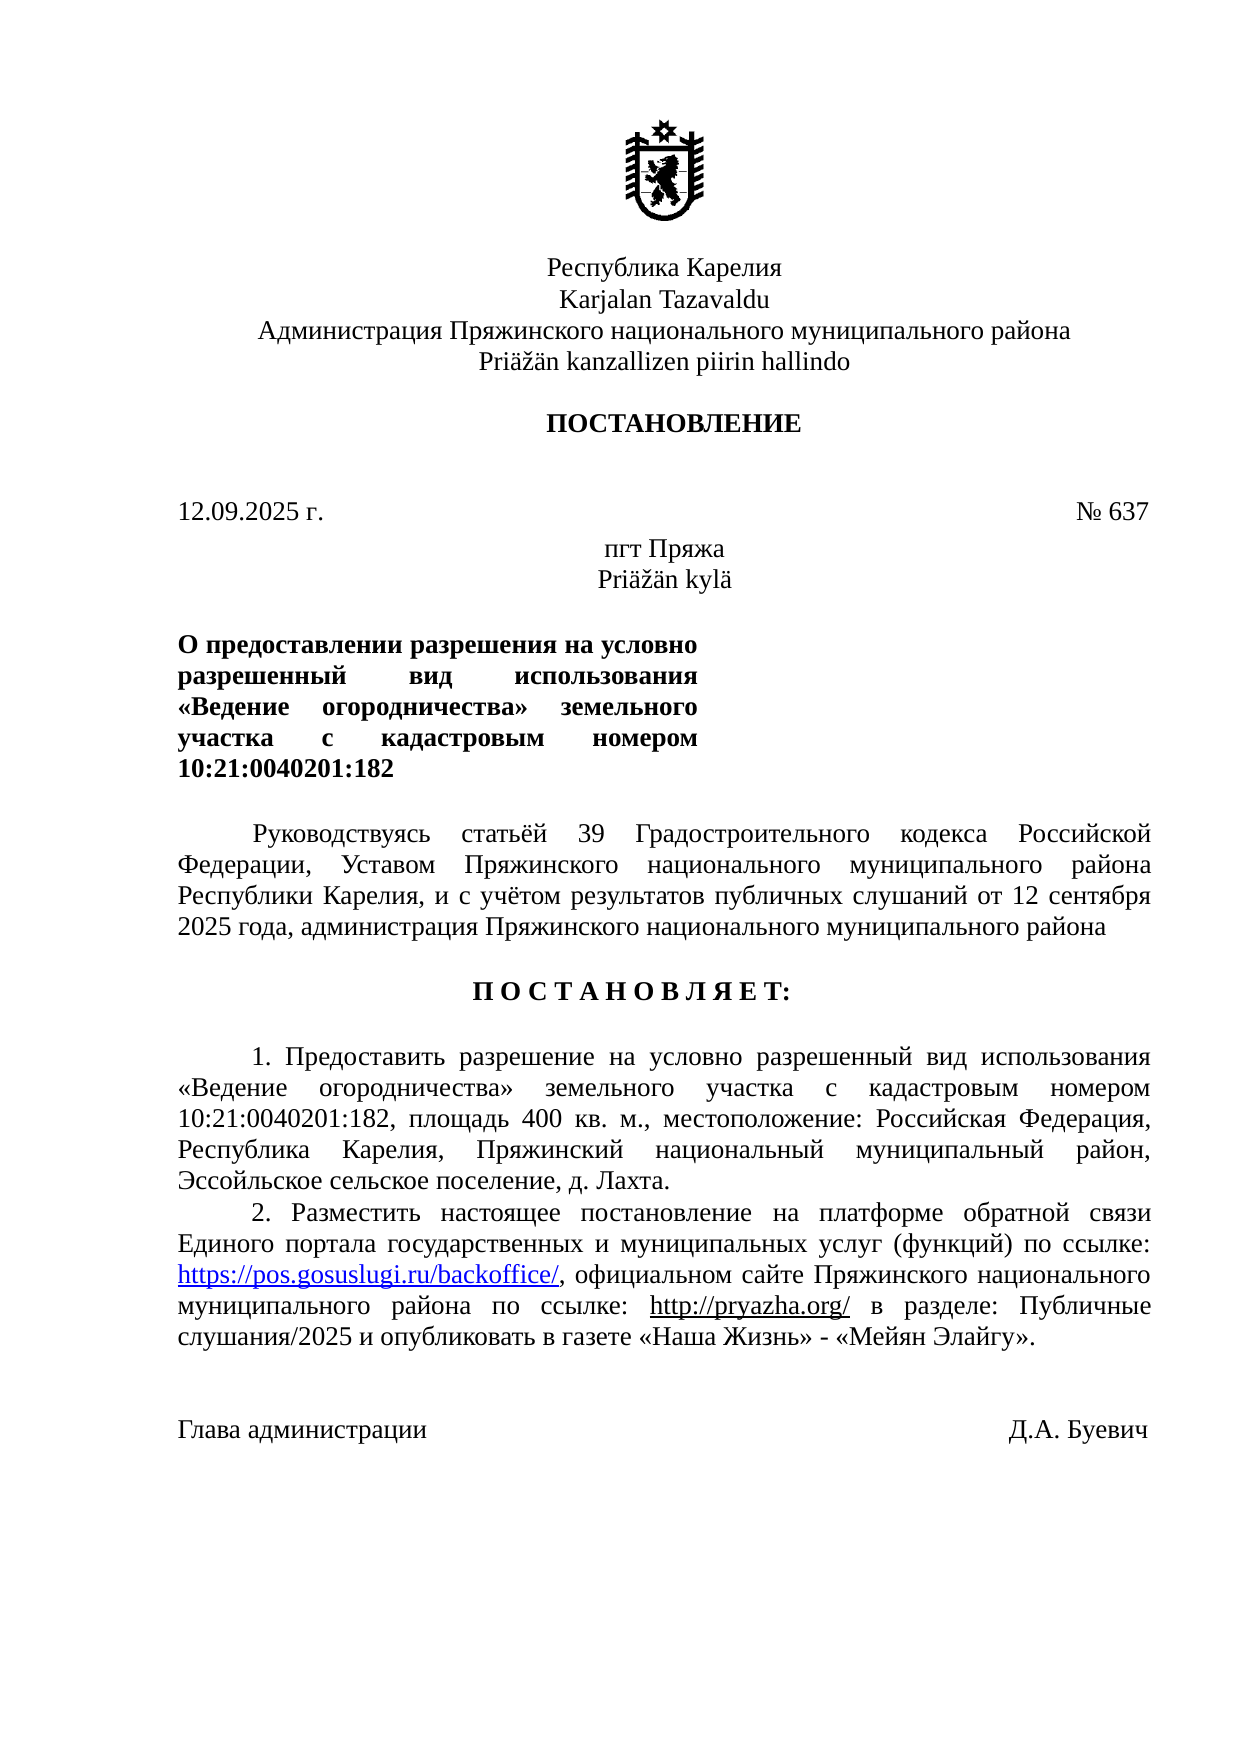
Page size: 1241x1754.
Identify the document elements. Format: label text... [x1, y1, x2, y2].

text 2. Разместить настоящее постановление на платформе обратной связи Единого портала государственных и муниципальных услуг (функций) по ссылке: https://pos.gosuslugi.ru/backoffice/, официальном сайте Пряжинского национального муниципального района по ссылке: http://pryazha.org/ в разделе: Публичные слушания/2025 и опубликовать в газете «Наша Жизнь» - «Мейян Элайгу». [177, 1196, 1152, 1351]
text Руководствуясь статьёй 39 Градостроительного кодекса Российской Федерации, Уставом Пряжинского национального муниципального района Республики Карелия, и с учётом результатов публичных слушаний от 12 сентября 2025 года, администрация Пряжинского национального муниципального района [177, 817, 1152, 942]
text пгт Пряжа [177, 532, 1152, 563]
text Priäžän kylä [177, 563, 1152, 594]
text 12.09.2025 г. № 637 [177, 494, 1152, 526]
table_header О предоставлении разрешения на условно разрешенный вид использования «Ведение огородничества» земельного участка с кадастровым номером 10:21:0040201:182 [166, 628, 709, 783]
text 1. Предоставить разрешение на условно разрешенный вид использования «Ведение огородничества» земельного участка с кадастровым номером 10:21:0040201:182, площадь 400 кв. м., местоположение: Российская Федерация, Республика Карелия, Пряжинский национальный муниципальный район, Эссойльское сельское поселение, д. Лахта. [177, 1040, 1152, 1196]
text Республика Карелия [177, 252, 1152, 283]
text П О С Т А Н О В Л Я Е Т: [471, 975, 1152, 1006]
text Priäžän kanzallizen piirin hallindo [177, 345, 1152, 376]
text ПОСТАНОВЛЕНИЕ [472, 407, 1152, 438]
picture [624, 118, 705, 223]
text Администрация Пряжинского национального муниципального района [177, 314, 1152, 345]
text Глава администрации Д.А. Буевич [177, 1414, 1152, 1445]
text Karjalan Tazavaldu [177, 283, 1152, 314]
